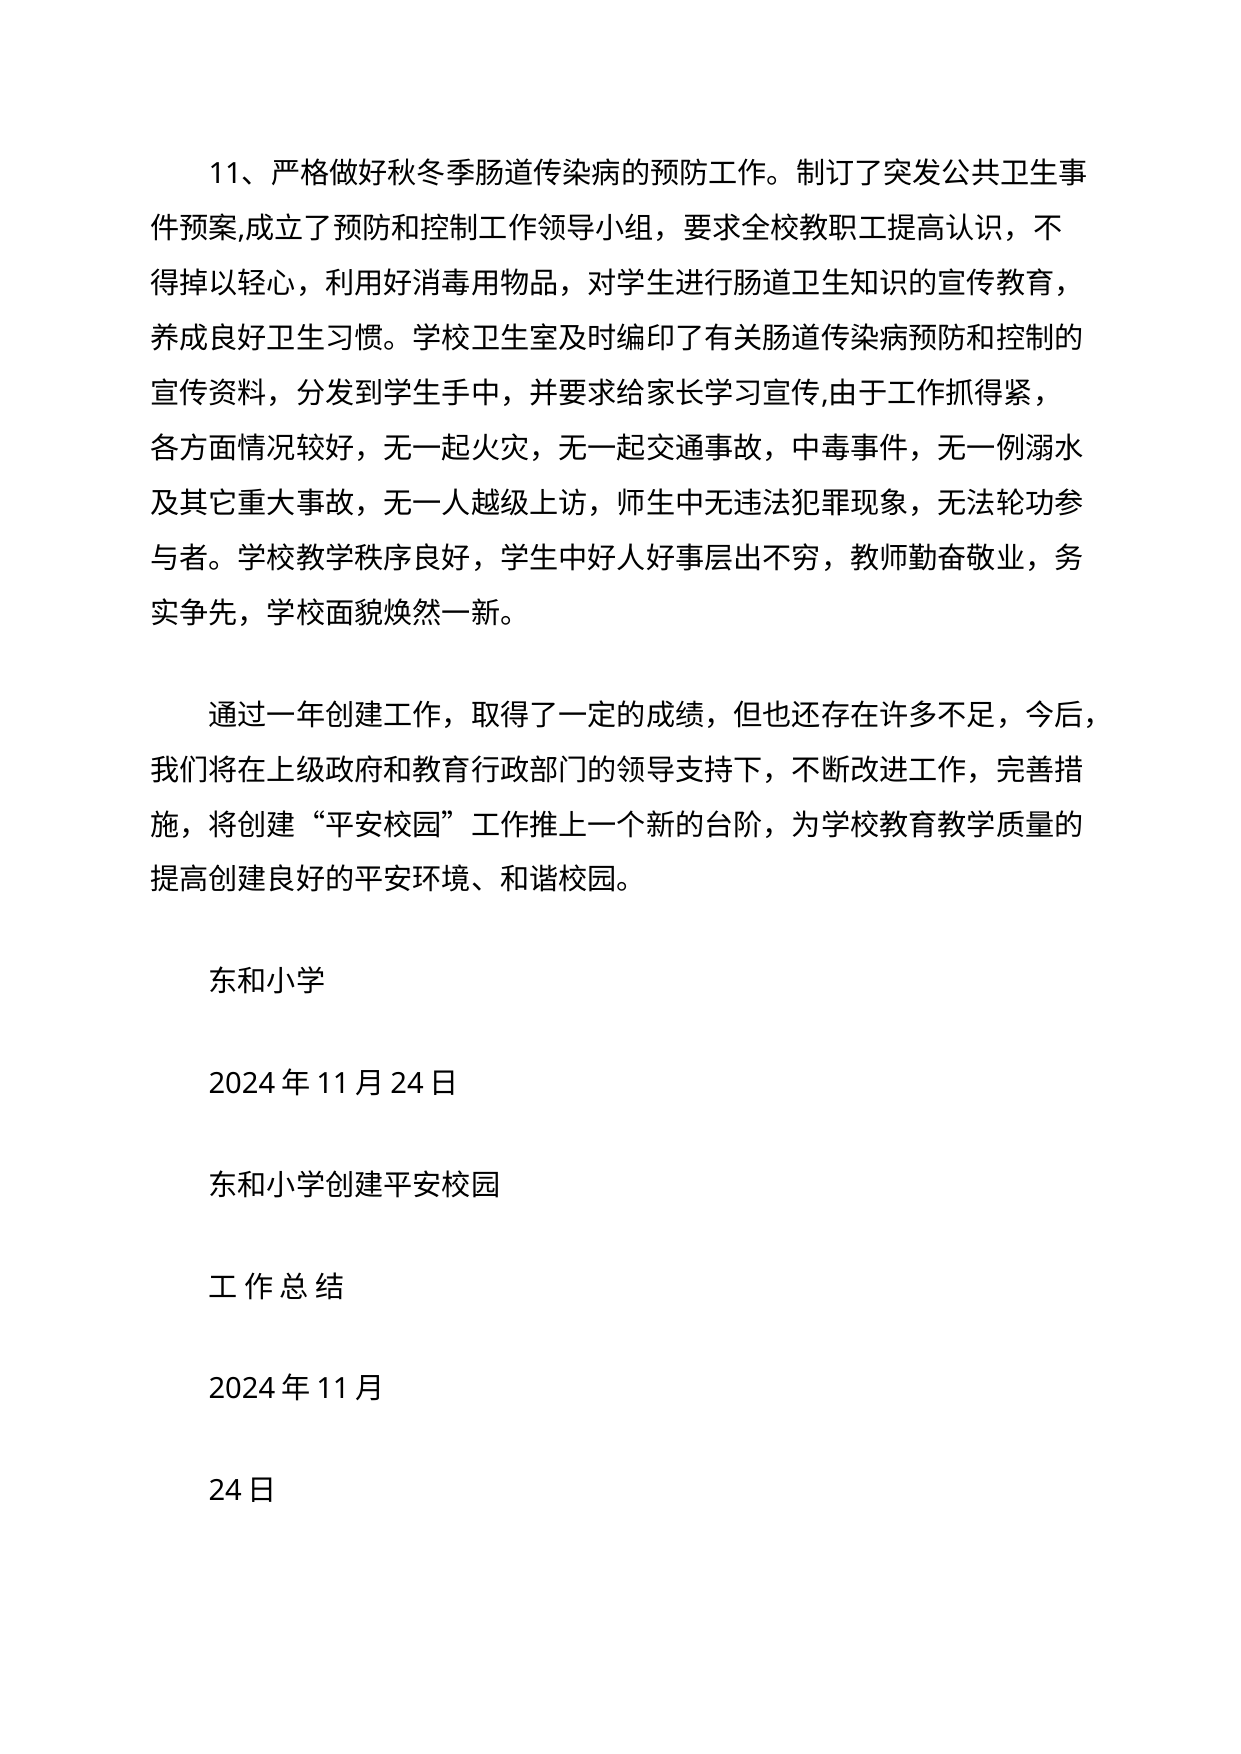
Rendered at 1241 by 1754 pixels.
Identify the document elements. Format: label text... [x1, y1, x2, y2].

text 通过一年创建工作，取得了一定的成绩，但也还存在许多不足，今后，我们将在上级政府和教育行政部门的领导支持下，不断改进工作，完善措施，将创建“平安校园”工作推上一个新的台阶，为学校教育教学质量的提高创建良好的平安环境、和谐校园。 [150, 691, 1090, 898]
text 2024年11月24日 [150, 1059, 1090, 1102]
text 11、严格做好秋冬季肠道传染病的预防工作。制订了突发公共卫生事件预案,成立了预防和控制工作领导小组，要求全校教职工提高认识，不得掉以轻心，利用好消毒用物品，对学生进行肠道卫生知识的宣传教育，养成良好卫生习惯。学校卫生室及时编印了有关肠道传染病预防和控制的宣传资料，分发到学生手中，并要求给家长学习宣传,由于工作抓得紧，各方面情况较好，无一起火灾，无一起交通事故，中毒事件，无一例溺水及其它重大事故，无一人越级上访，师生中无违法犯罪现象，无法轮功参与者。学校教学秩序良好，学生中好人好事层出不穷，教师勤奋敬业，务实争先，学校面貌焕然一新。 [150, 150, 1090, 632]
text 2024年11月 [150, 1365, 1090, 1407]
text 工 作 总 结 [150, 1263, 1090, 1306]
text 东和小学创建平安校园 [150, 1161, 1090, 1204]
text 东和小学 [150, 958, 1090, 1000]
text 24日 [150, 1467, 1090, 1509]
